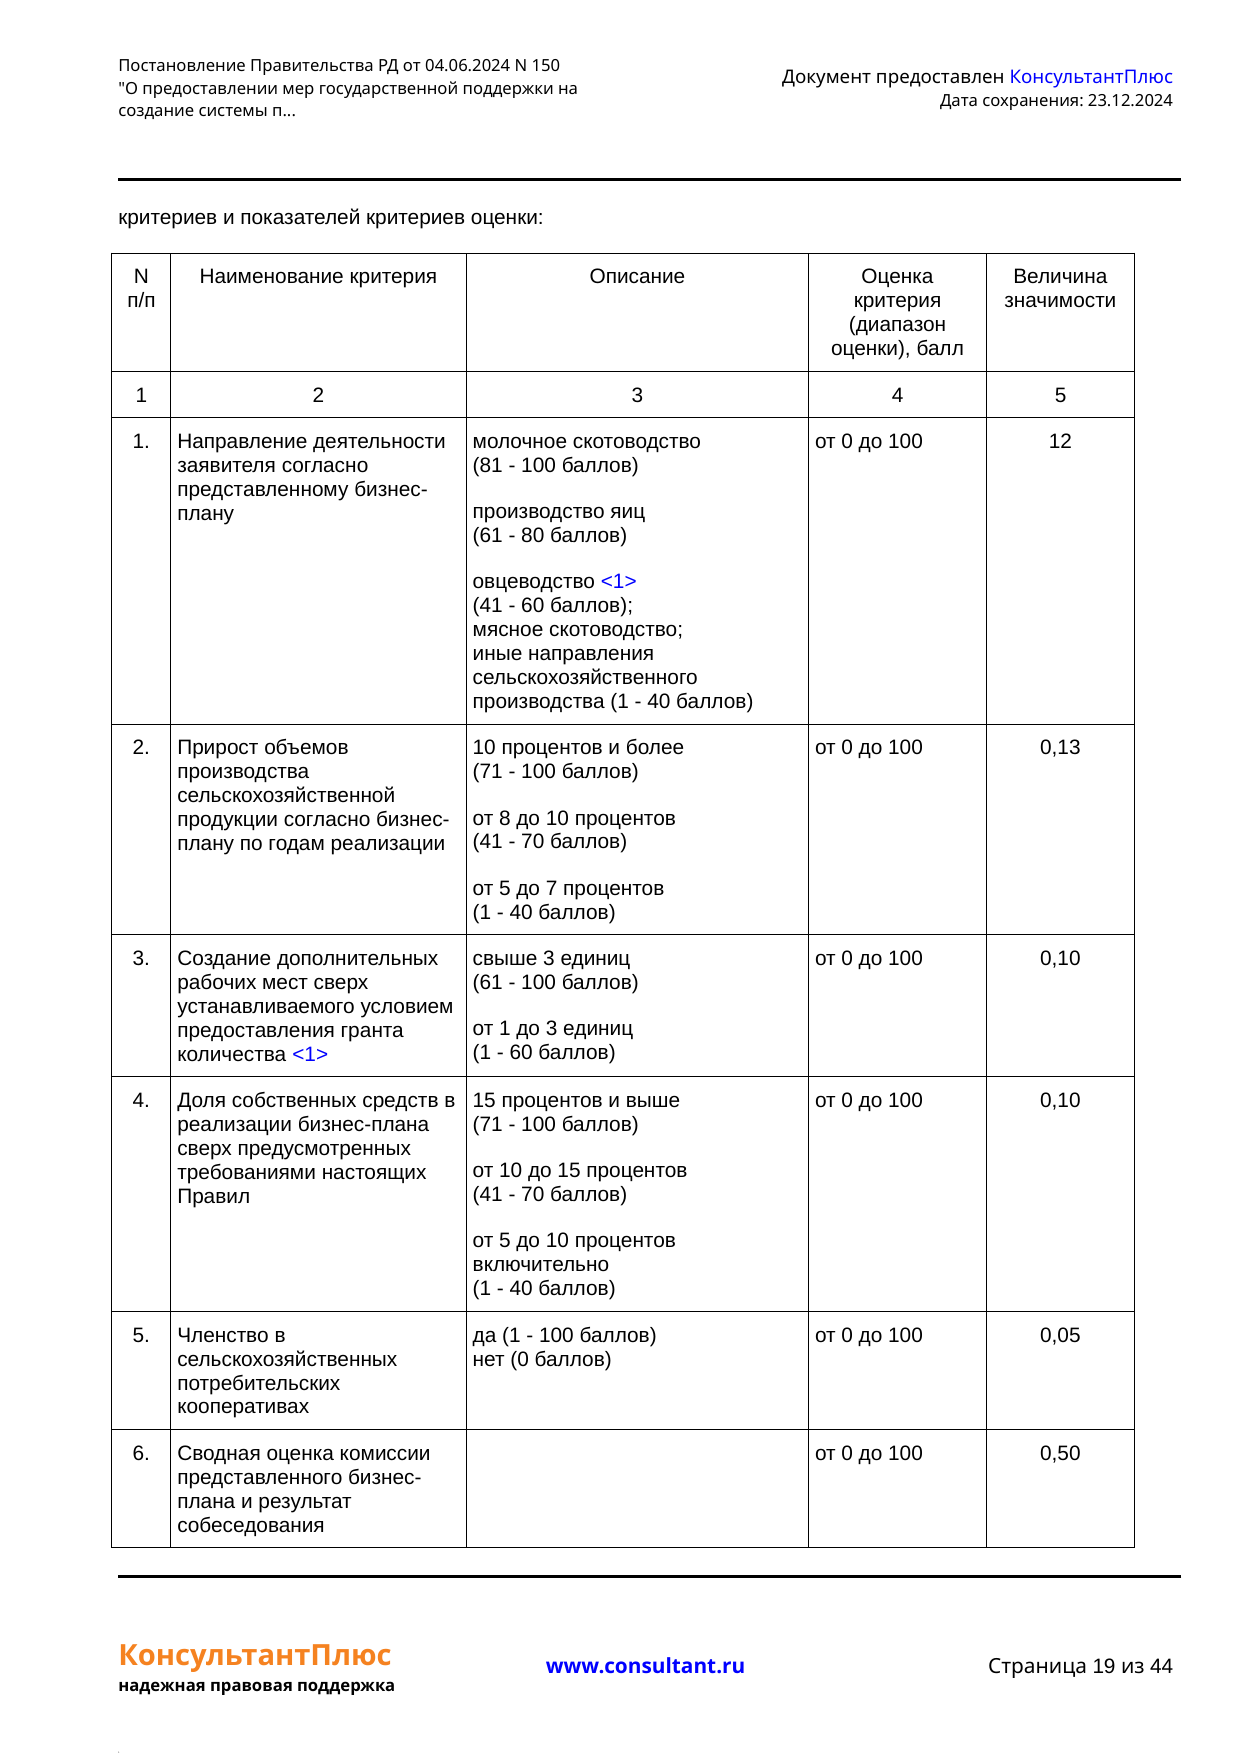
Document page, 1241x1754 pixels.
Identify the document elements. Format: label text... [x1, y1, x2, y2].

table_cell Сводная оценка комиссии представленного бизнес-плана и результат собеседования [171, 1430, 466, 1547]
table_header Оценка критерия (диапазон оценки), балл [809, 254, 986, 371]
table_cell от 1 до 3 единиц (1 - 60 баллов) [467, 1004, 808, 1076]
table_cell свыше 3 единиц (61 - 100 баллов) [467, 935, 808, 1004]
table_cell 4. [112, 1077, 170, 1311]
table_cell от 0 до 100 [809, 1430, 986, 1547]
table_header Описание [467, 254, 808, 371]
table_cell Членство в сельскохозяйственных потребительских кооперативах [171, 1312, 466, 1429]
table_cell 2. [112, 725, 170, 934]
table_cell 5. [112, 1312, 170, 1429]
table_cell от 0 до 100 [809, 1077, 986, 1311]
table_cell 1. [112, 418, 170, 723]
table_cell 3. [112, 935, 170, 1076]
table_cell 6. [112, 1430, 170, 1547]
table_cell да (1 - 100 баллов) нет (0 баллов) [467, 1312, 808, 1429]
table_cell 5 [987, 372, 1134, 417]
table_cell 0,05 [987, 1312, 1134, 1429]
table_cell 10 процентов и более (71 - 100 баллов) [467, 725, 808, 794]
table_cell Направление деятельности заявителя согласно представленному бизнес-плану [171, 418, 466, 723]
table_cell Создание дополнительных рабочих мест сверх устанавливаемого условием предоставления гранта количества <1> [171, 935, 466, 1076]
table_cell 0,10 [987, 935, 1134, 1076]
table_header N п/п [112, 254, 170, 371]
table_cell от 0 до 100 [809, 725, 986, 934]
table_cell 0,13 [987, 725, 1134, 934]
table_cell Доля собственных средств в реализации бизнес-плана сверх предусмотренных требованиями настоящих Правил [171, 1077, 466, 1311]
table_cell молочное скотоводство (81 - 100 баллов) [467, 418, 808, 487]
table_cell [467, 1430, 808, 1547]
table_cell 0,10 [987, 1077, 1134, 1311]
table_cell овцеводство <1> (41 - 60 баллов); мясное скотоводство; иные направления сельскохозяйственного производства (1 - 40 баллов) [467, 558, 808, 723]
table_cell от 5 до 7 процентов (1 - 40 баллов) [467, 864, 808, 934]
table_cell 1 [112, 372, 170, 417]
table_cell от 5 до 10 процентов включительно (1 - 40 баллов) [467, 1217, 808, 1311]
table_cell от 0 до 100 [809, 935, 986, 1076]
table_cell от 0 до 100 [809, 1312, 986, 1429]
table_cell 0,50 [987, 1430, 1134, 1547]
table_header Наименование критерия [171, 254, 466, 371]
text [118, 205, 1181, 229]
table_cell 2 [171, 372, 466, 417]
table_cell от 10 до 15 процентов (41 - 70 баллов) [467, 1146, 808, 1217]
table_cell Прирост объемов производства сельскохозяйственной продукции согласно бизнес-плану по годам реализации [171, 725, 466, 934]
table_cell 4 [809, 372, 986, 417]
table_cell 3 [467, 372, 808, 417]
table_cell от 0 до 100 [809, 418, 986, 723]
table_cell 12 [987, 418, 1134, 723]
table_header Величина значимости [987, 254, 1134, 371]
table_cell производство яиц (61 - 80 баллов) [467, 487, 808, 557]
table_cell 15 процентов и выше (71 - 100 баллов) [467, 1077, 808, 1146]
table_cell от 8 до 10 процентов (41 - 70 баллов) [467, 794, 808, 864]
